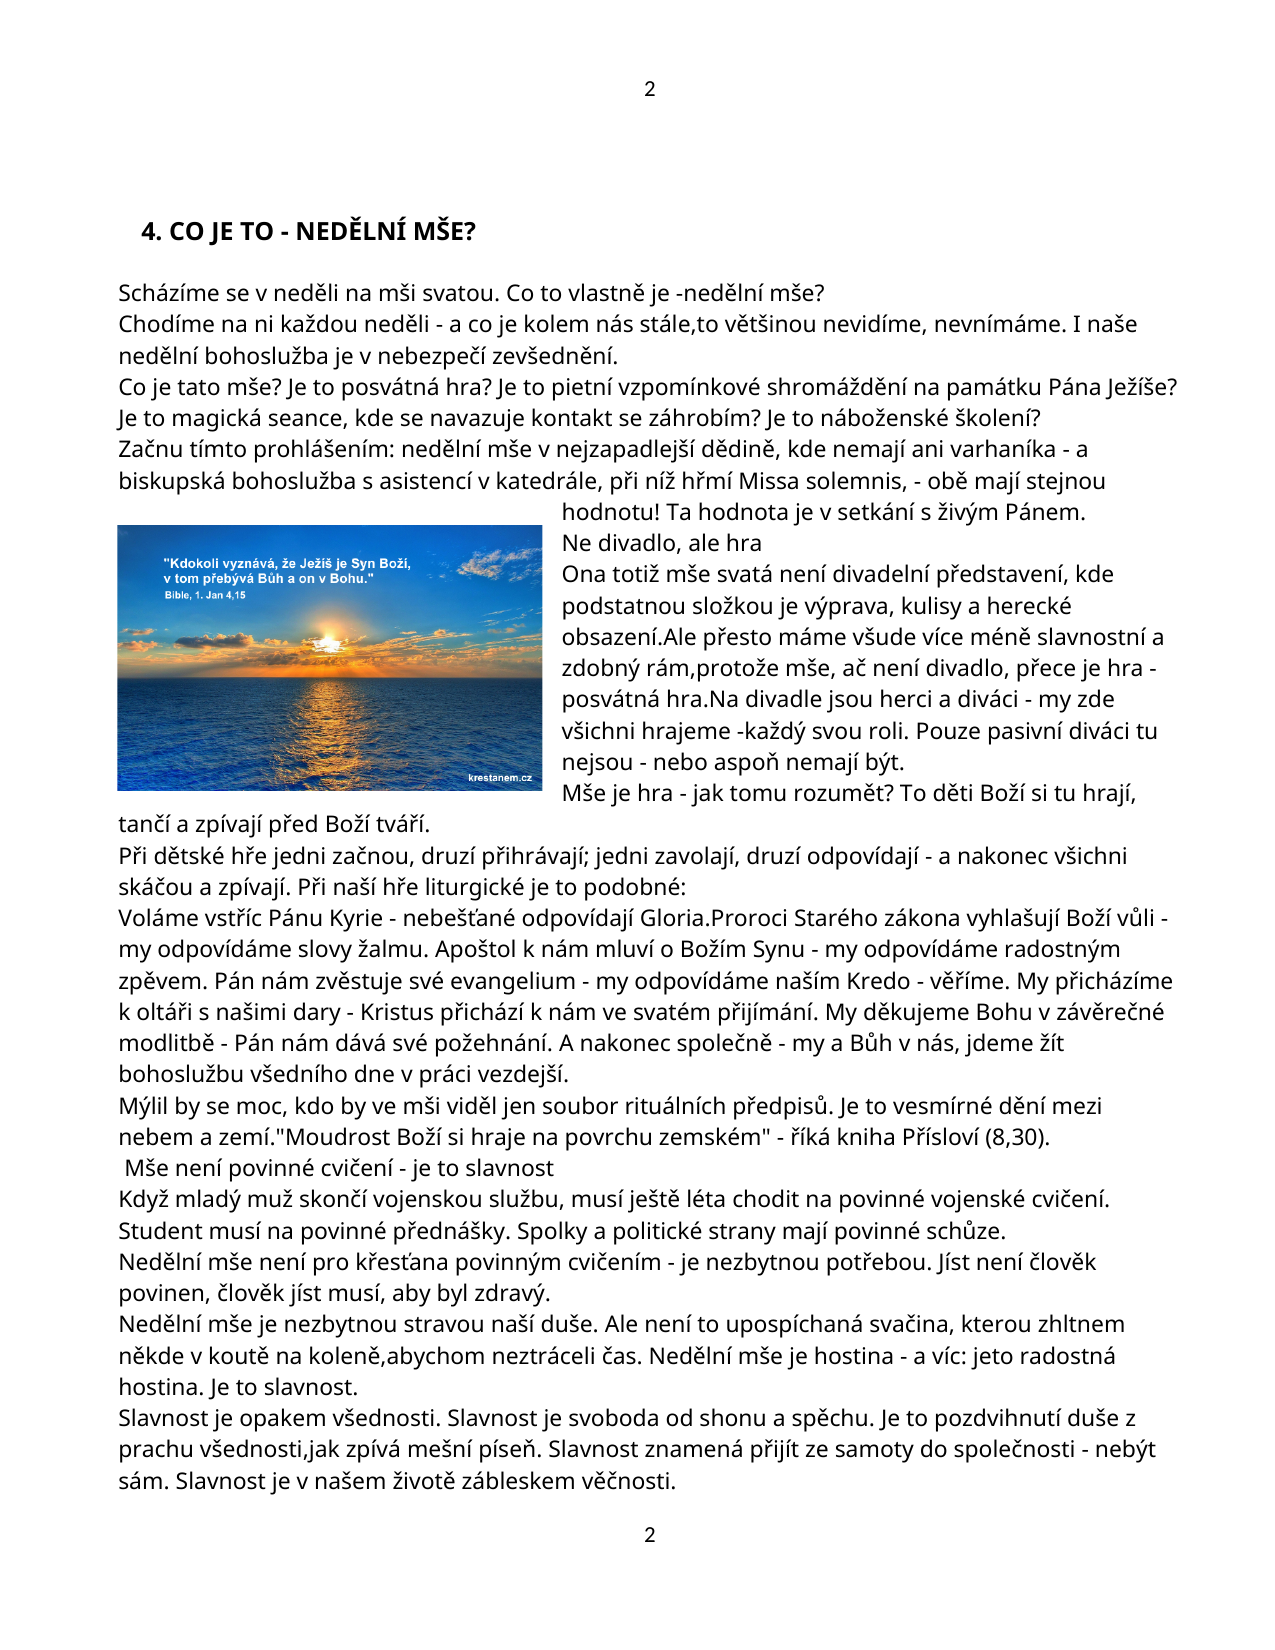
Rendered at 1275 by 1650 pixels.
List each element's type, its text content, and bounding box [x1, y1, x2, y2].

text 4. CO JE TO - NEDĚLNÍ MŠE? [118, 214, 1181, 248]
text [118, 277, 1181, 1496]
picture [117, 525, 543, 791]
